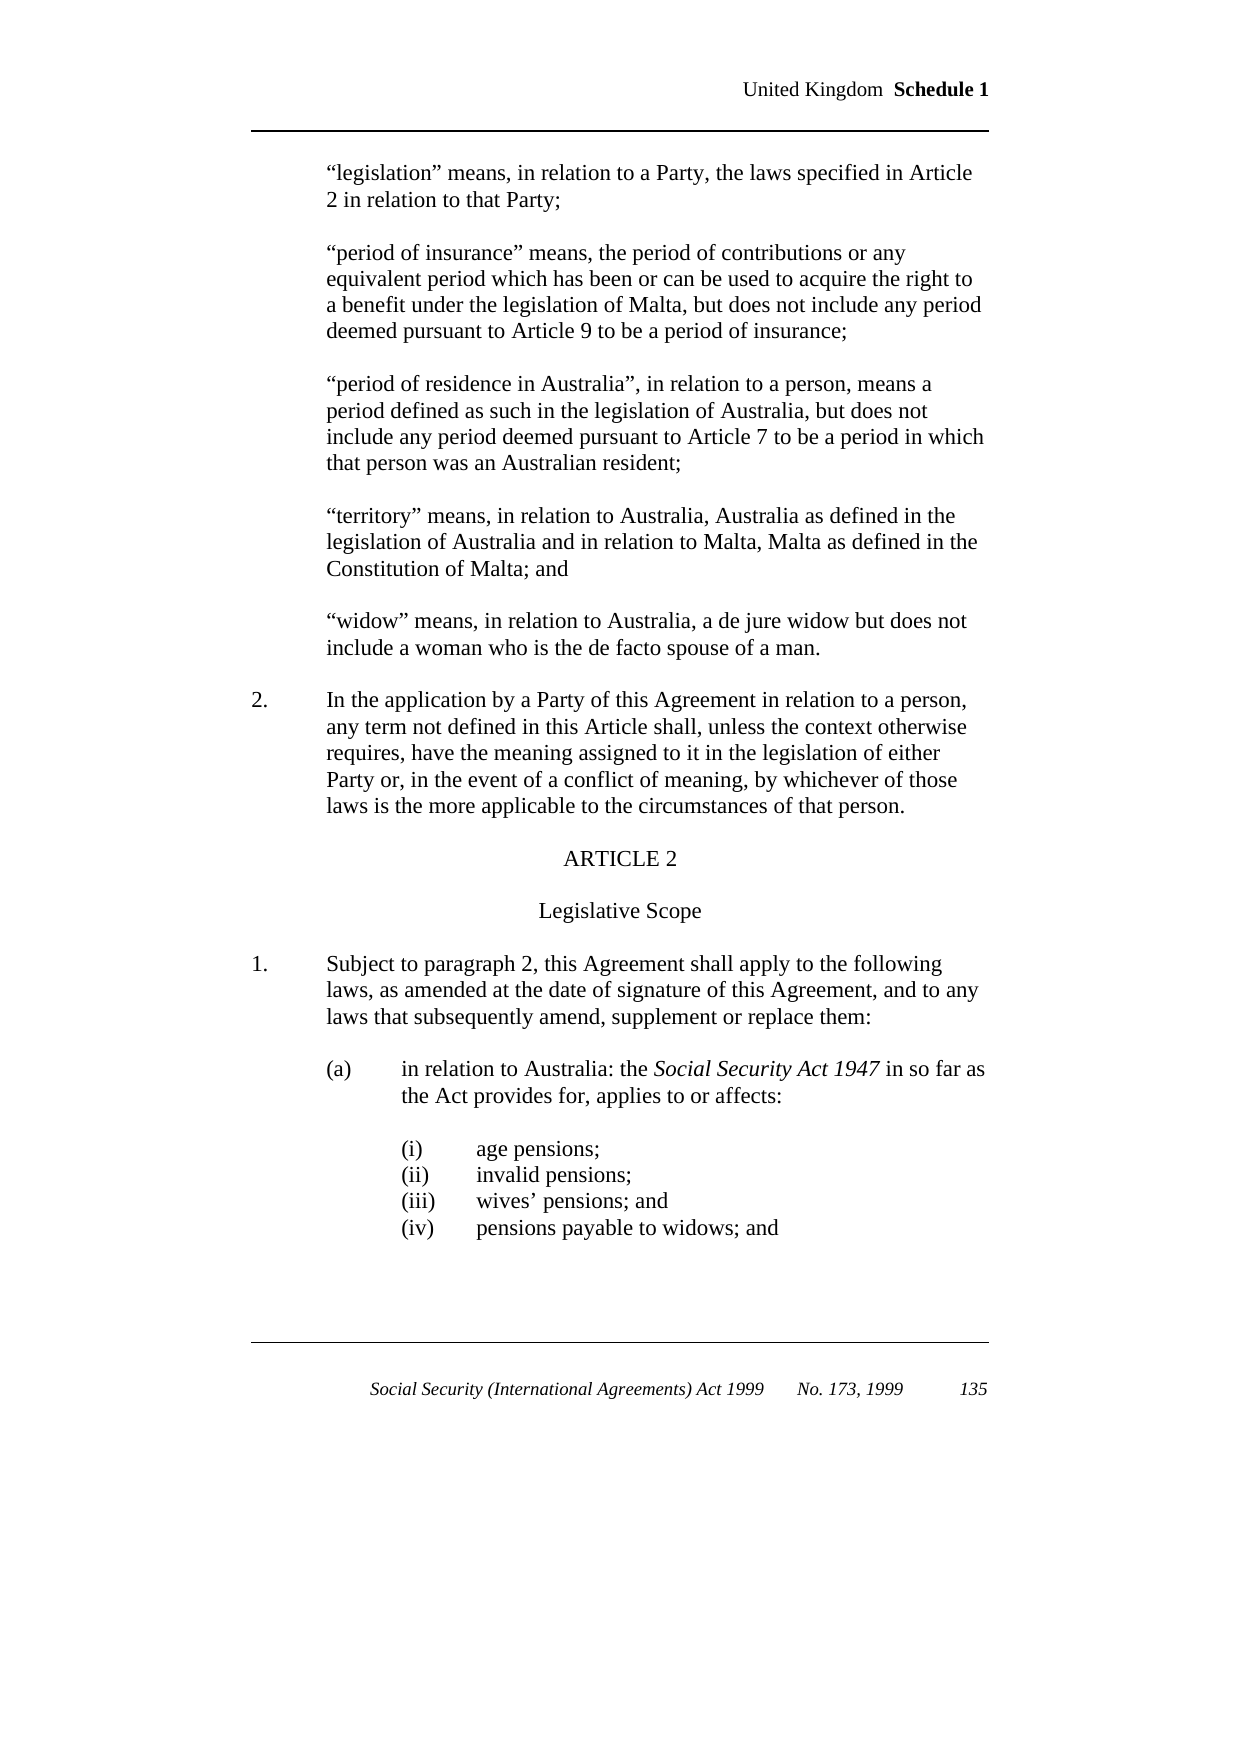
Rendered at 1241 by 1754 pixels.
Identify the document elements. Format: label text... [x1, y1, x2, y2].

text 2. In the application by a Party of this Agreement in relation to a person, any term not defined in this Article shall, unless the context otherwise requires, have the meaning assigned to it in the legislation of either Party or, in the event of a conflict of meaning, by whichever of those laws is the more applicable to the circumstances of that person. [251, 687, 989, 818]
text (iii) wives’ pensions; and [401, 1187, 989, 1214]
text “period of residence in Australia”, in relation to a person, means a period defined as such in the legislation of Australia, but does not include any period deemed pursuant to Article 7 to be a period in which that person was an Australian resident; [251, 370, 989, 476]
text (iv) pensions payable to widows; and [401, 1214, 989, 1240]
text (i) age pensions; [401, 1134, 989, 1161]
text “legislation” means, in relation to a Party, the laws specified in Article 2 in relation to that Party; [251, 159, 989, 212]
subtitle ARTICLE 2 [251, 845, 989, 871]
text 1. Subject to paragraph 2, this Agreement shall apply to the following laws, as amended at the date of signature of this Agreement, and to any laws that subsequently amend, supplement or replace them: [251, 950, 989, 1029]
text Legislative Scope [251, 897, 989, 924]
text “territory” means, in relation to Australia, Australia as defined in the legislation of Australia and in relation to Malta, Malta as defined in the Constitution of Malta; and [251, 502, 989, 581]
text “widow” means, in relation to Australia, a de jure widow but does not include a woman who is the de facto spouse of a man. [251, 607, 989, 660]
text “period of insurance” means, the period of contributions or any equivalent period which has been or can be used to acquire the right to a benefit under the legislation of Malta, but does not include any period deemed pursuant to Article 9 to be a period of insurance; [251, 238, 989, 344]
text (ii) invalid pensions; [401, 1161, 989, 1187]
text (a) in relation to Australia: the Social Security Act 1947 in so far as the Act provides for, applies to or affects: [326, 1056, 989, 1108]
